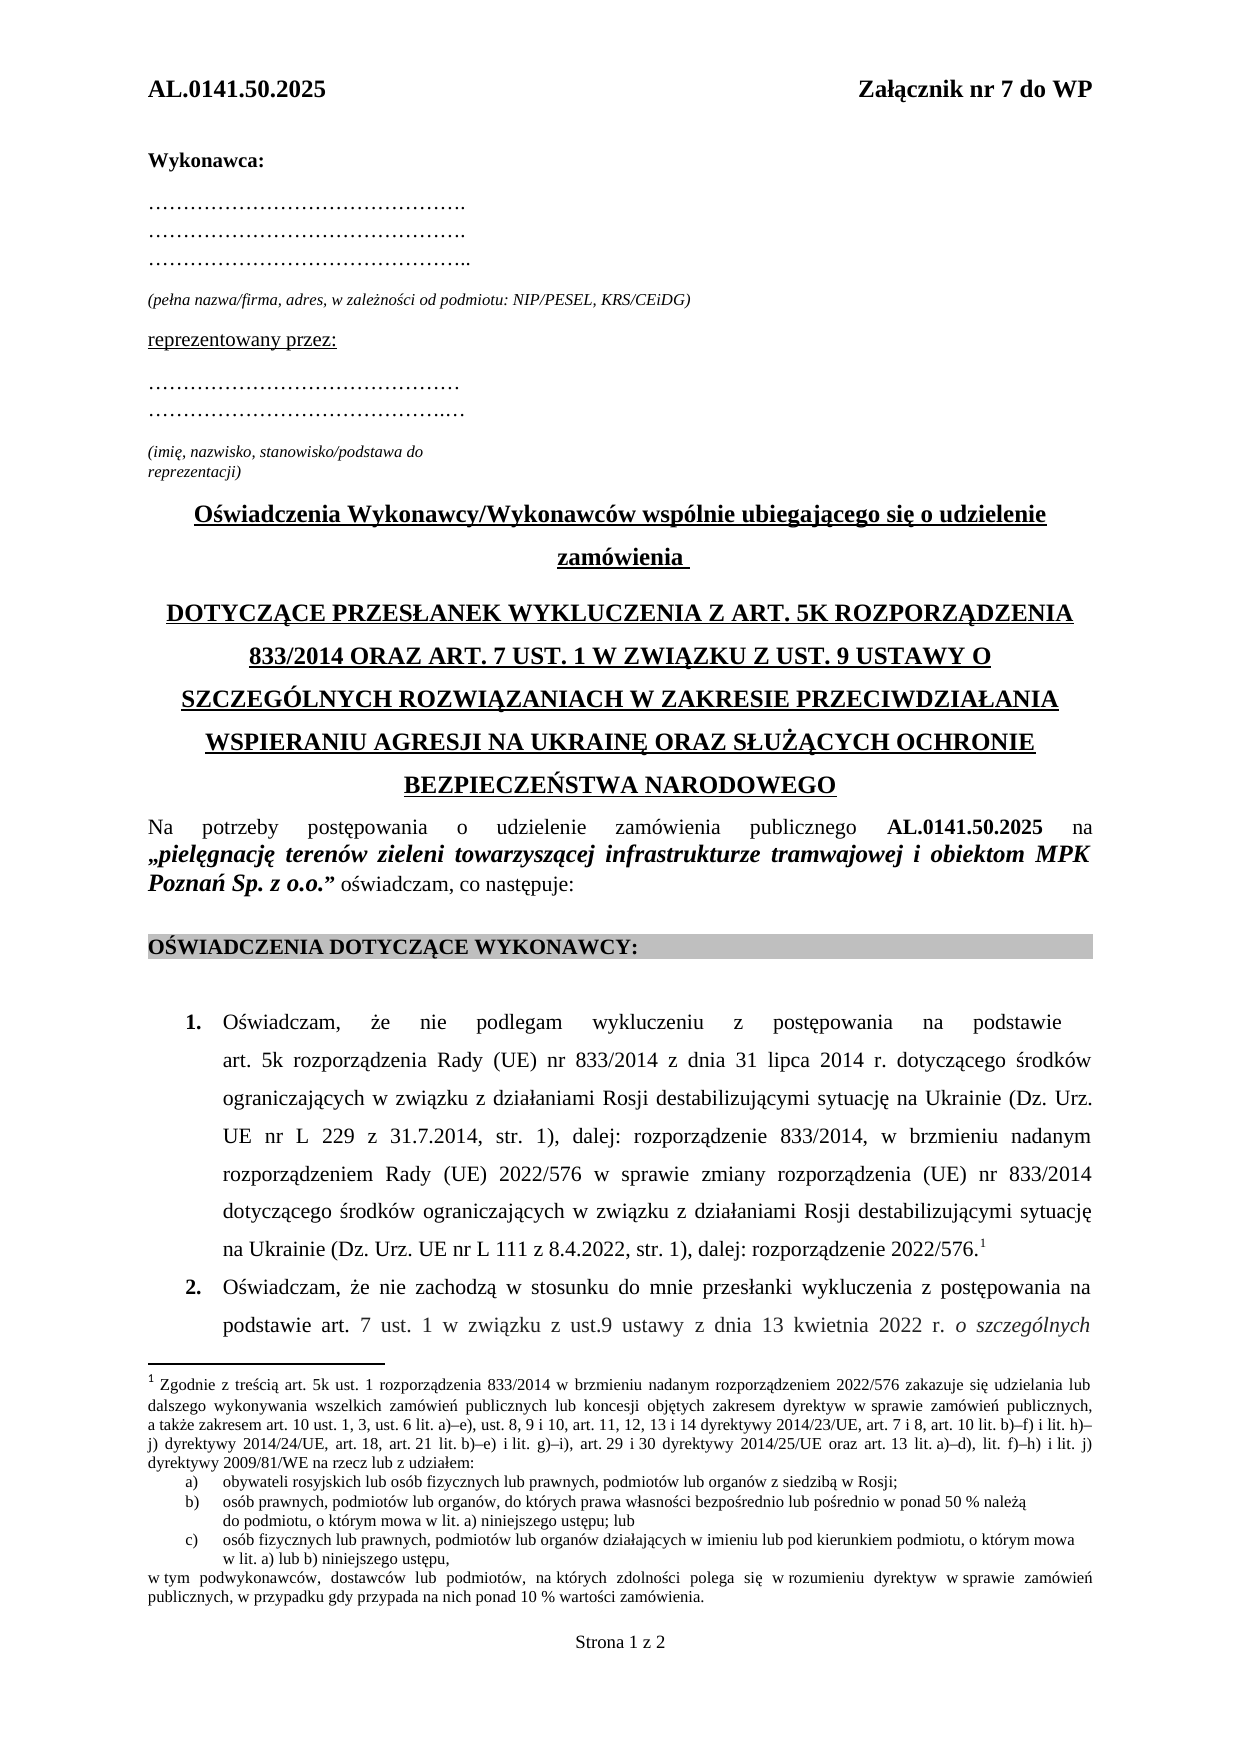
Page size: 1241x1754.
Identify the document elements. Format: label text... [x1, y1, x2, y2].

text ……………………………………….……………………………………….……………………………………….. [148, 190, 472, 269]
text DOTYCZĄCE PRZESŁANEK WYKLUCZENIA Z ART. 5K ROZPORZĄDZENIA 833/2014 ORAZ ART. 7 UST. 1 W ZWIĄZKU Z UST. 9 USTAWY o szczególnych rozwiązaniach w zakresie przeciwdziałania wspieraniu agresji na Ukrainę oraz służących ochronie bezpieczeństwa narodowego [148, 598, 1093, 799]
text (pełna nazwa/firma, adres, w zależności od podmiotu: NIP/PESEL, KRS/CEiDG) [148, 290, 827, 309]
text …………………………………………………………………………….… [148, 369, 472, 421]
text OŚWIADCZENIA DOTYCZĄCE WYKONAWCY: [148, 934, 1093, 959]
text (imię, nazwisko, stanowisko/podstawa do reprezentacji) [148, 441, 472, 481]
text Wykonawca: [148, 148, 1093, 172]
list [185, 1274, 1093, 1337]
list Oświadczam, że nie podlegam wykluczeniu z postępowania na podstawie art. 5k rozporządzenia Rady (UE) nr 833/2014 z dnia 31 lipca 2014 r. dotyczącego środków ograniczających w związku z działaniami Rosji destabilizującymi sytuację na Ukrainie (Dz. Urz. UE nr L 229 z 31.7.2014, str. 1), dalej: rozporządzenie 833/2014, w brzmieniu nadanym rozporządzeniem Rady (UE) 2022/576 w sprawie zmiany rozporządzenia (UE) nr 833/2014 dotyczącego środków ograniczających w związku z działaniami Rosji destabilizującymi sytuację na Ukrainie (Dz. Urz. UE nr L 111 z 8.4.2022, str. 1), dalej: rozporządzenie 2022/576. [185, 1009, 1093, 1261]
text Oświadczenia Wykonawcy/Wykonawców wspólnie ubiegającego się o udzielenie zamówienia [148, 499, 1093, 571]
text Na potrzeby postępowania o udzielenie zamówienia publicznego AL.0141.50.2025 na „pielęgnację terenów zieleni towarzyszącej infrastrukturze tramwajowej i obiektom MPK Poznań Sp. z o.o.” oświadczam, co następuje: [148, 814, 1093, 896]
text reprezentowany przez: [148, 327, 1093, 351]
